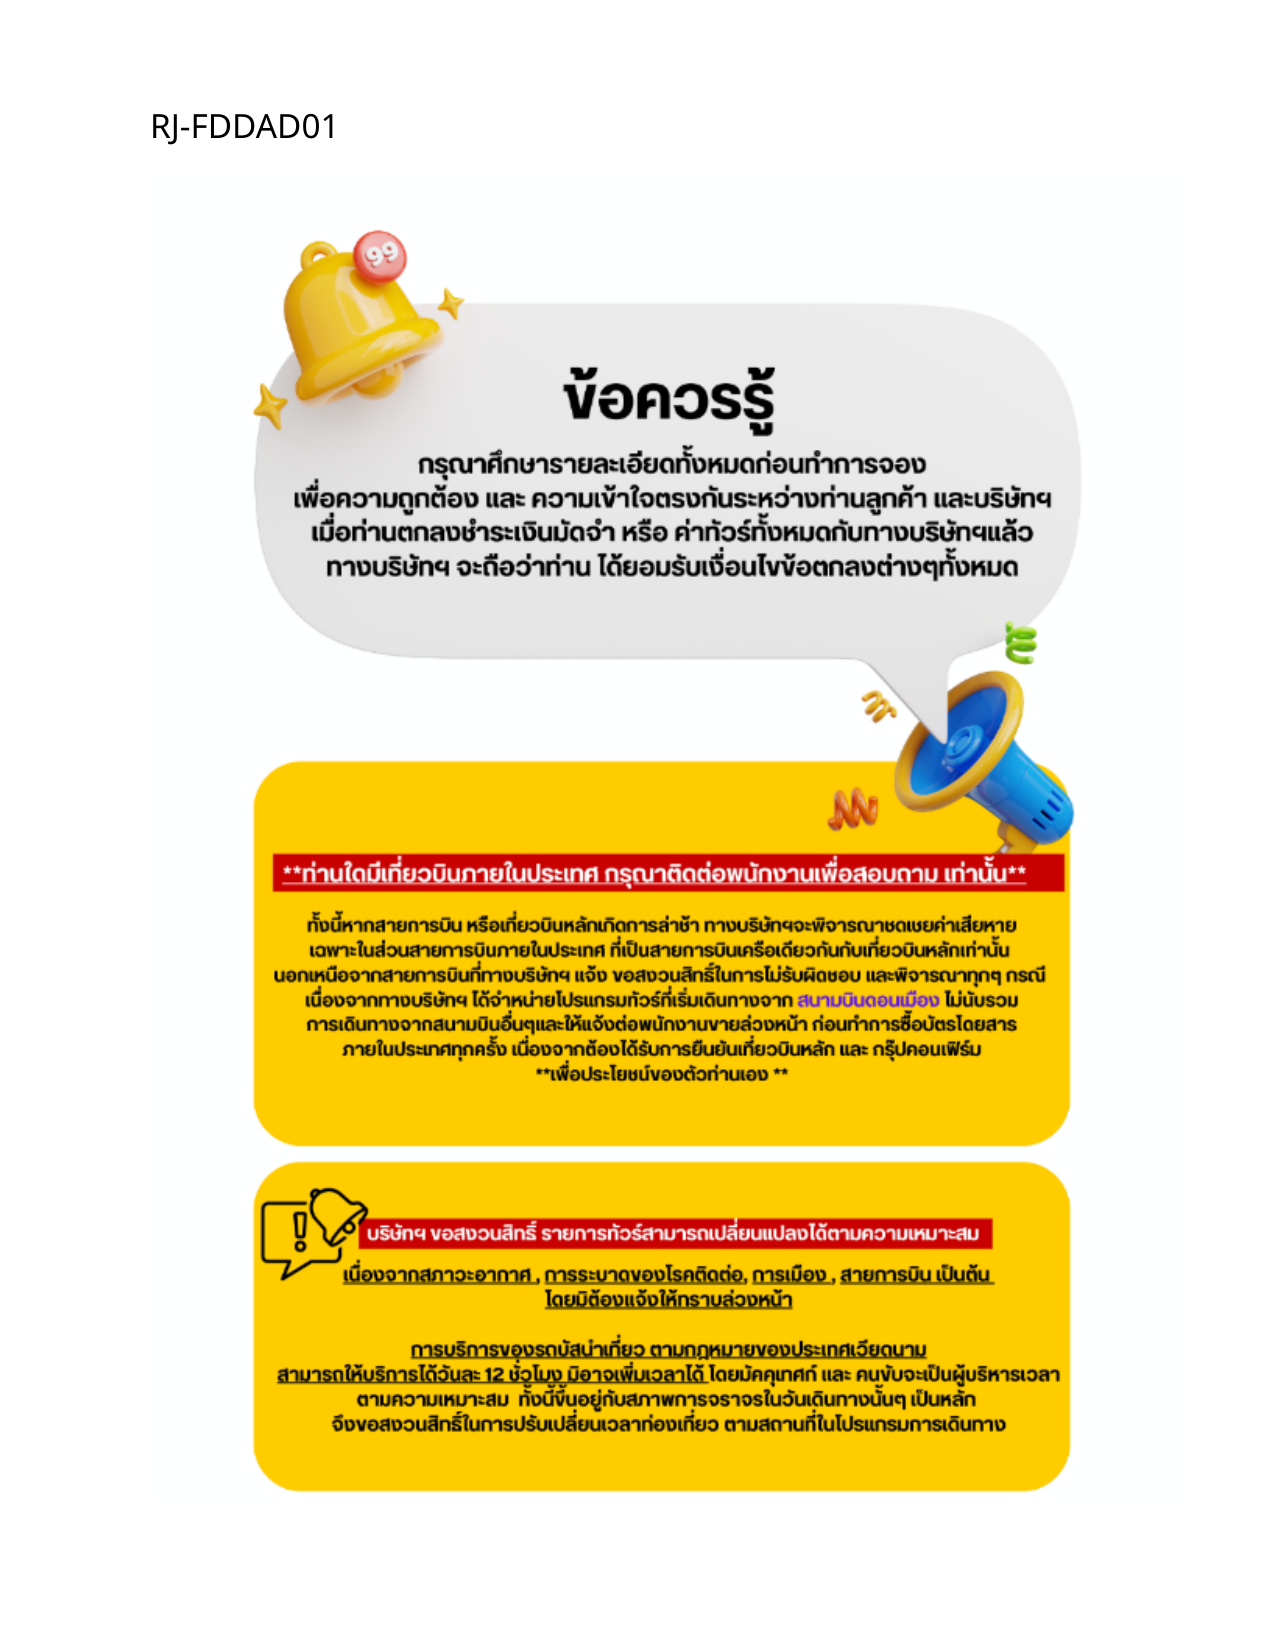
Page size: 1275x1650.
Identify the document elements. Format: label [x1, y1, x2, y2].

picture [150, 176, 1188, 1501]
